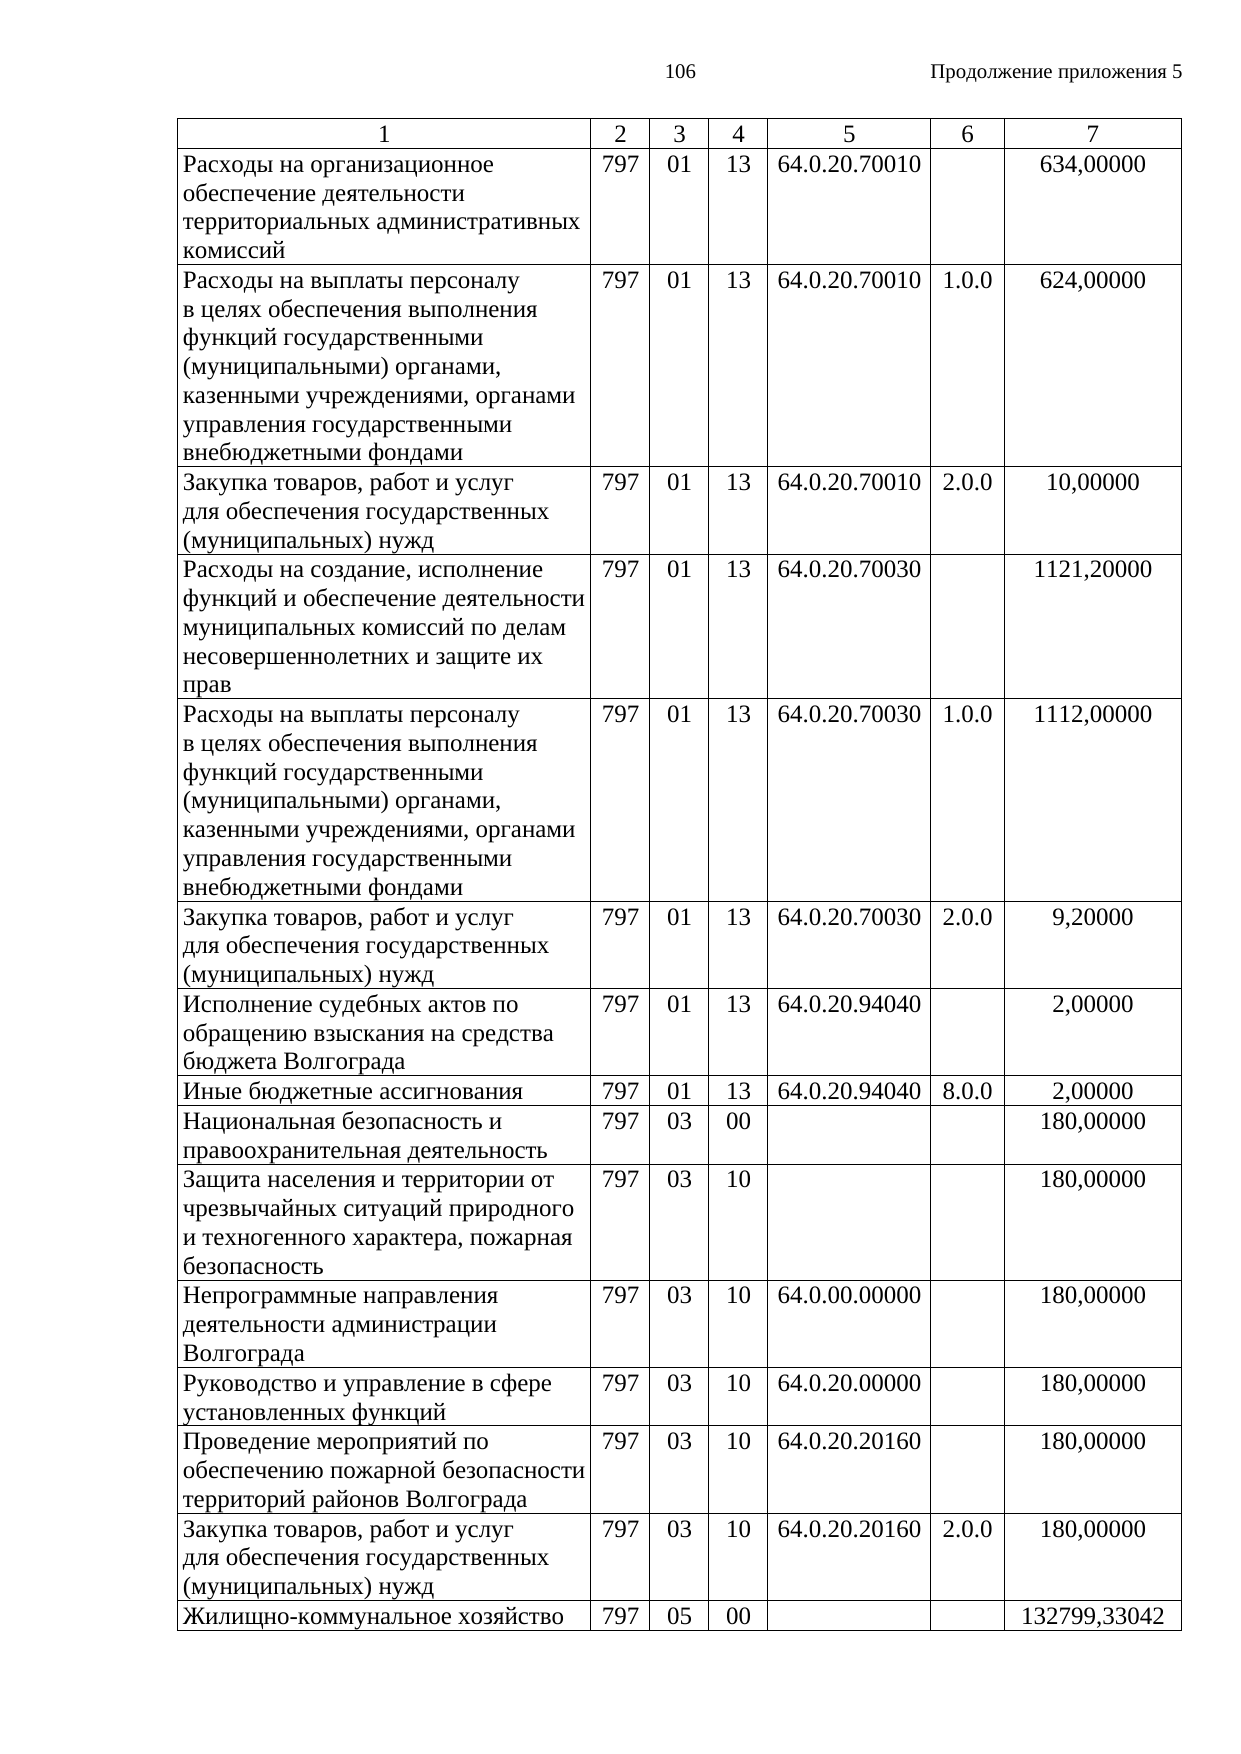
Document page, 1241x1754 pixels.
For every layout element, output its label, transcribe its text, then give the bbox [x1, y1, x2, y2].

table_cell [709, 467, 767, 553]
table_header 7 [1005, 119, 1181, 148]
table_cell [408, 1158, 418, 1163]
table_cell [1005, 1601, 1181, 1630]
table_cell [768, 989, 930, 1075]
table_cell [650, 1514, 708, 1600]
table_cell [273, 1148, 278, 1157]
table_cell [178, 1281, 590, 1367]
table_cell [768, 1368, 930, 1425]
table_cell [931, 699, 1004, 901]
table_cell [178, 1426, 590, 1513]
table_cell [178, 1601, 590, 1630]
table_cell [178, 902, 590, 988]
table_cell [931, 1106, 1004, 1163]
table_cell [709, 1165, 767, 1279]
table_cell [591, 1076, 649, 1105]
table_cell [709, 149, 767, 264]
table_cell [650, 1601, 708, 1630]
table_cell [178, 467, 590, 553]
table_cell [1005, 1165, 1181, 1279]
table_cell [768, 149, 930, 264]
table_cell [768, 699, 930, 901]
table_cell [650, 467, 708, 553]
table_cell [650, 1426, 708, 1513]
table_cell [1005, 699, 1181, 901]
table_header 1 [178, 119, 590, 148]
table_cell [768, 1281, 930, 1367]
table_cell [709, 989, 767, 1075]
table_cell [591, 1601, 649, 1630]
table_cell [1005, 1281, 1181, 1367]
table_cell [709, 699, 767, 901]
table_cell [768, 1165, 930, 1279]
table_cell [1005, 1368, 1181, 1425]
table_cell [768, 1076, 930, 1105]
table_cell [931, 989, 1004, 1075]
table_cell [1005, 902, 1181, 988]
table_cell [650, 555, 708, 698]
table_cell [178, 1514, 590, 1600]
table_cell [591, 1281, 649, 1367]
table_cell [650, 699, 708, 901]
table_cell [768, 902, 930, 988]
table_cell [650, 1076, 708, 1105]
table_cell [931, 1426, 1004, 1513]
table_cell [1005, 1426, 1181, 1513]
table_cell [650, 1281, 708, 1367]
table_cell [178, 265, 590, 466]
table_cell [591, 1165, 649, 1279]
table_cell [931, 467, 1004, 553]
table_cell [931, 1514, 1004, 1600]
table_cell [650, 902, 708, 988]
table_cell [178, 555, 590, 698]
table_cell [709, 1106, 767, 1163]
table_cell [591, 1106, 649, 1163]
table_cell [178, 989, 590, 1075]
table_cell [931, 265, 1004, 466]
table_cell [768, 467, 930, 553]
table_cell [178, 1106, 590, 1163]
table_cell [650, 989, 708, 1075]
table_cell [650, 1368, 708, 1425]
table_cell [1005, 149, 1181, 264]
table_header 5 [768, 119, 930, 148]
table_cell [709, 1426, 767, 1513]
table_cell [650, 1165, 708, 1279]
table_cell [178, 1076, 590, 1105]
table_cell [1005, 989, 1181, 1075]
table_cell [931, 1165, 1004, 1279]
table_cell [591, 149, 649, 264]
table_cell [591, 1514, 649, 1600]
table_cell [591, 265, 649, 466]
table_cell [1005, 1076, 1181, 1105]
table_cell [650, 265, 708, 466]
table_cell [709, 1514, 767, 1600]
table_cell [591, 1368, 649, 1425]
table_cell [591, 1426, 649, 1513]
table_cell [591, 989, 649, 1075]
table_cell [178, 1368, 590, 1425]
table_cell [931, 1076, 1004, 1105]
table_header 3 [650, 119, 708, 148]
table_header 4 [709, 119, 767, 148]
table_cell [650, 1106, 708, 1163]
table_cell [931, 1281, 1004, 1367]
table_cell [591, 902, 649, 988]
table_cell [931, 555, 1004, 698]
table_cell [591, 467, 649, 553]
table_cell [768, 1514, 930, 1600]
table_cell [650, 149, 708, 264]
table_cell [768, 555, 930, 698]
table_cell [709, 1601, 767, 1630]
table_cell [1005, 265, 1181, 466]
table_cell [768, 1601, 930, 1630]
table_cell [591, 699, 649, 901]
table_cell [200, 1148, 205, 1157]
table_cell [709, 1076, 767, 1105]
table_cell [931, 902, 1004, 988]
table_header 6 [931, 119, 1004, 148]
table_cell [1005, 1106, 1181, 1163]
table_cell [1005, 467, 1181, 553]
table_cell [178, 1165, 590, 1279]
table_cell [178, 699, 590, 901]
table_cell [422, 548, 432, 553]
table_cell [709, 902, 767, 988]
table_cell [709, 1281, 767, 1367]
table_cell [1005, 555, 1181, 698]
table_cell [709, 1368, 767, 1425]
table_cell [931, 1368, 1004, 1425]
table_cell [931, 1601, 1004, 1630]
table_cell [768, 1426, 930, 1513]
table_header 2 [591, 119, 649, 148]
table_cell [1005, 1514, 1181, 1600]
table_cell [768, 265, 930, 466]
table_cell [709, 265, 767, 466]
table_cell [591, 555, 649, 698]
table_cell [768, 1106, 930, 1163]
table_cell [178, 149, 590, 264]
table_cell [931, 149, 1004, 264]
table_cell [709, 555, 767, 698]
